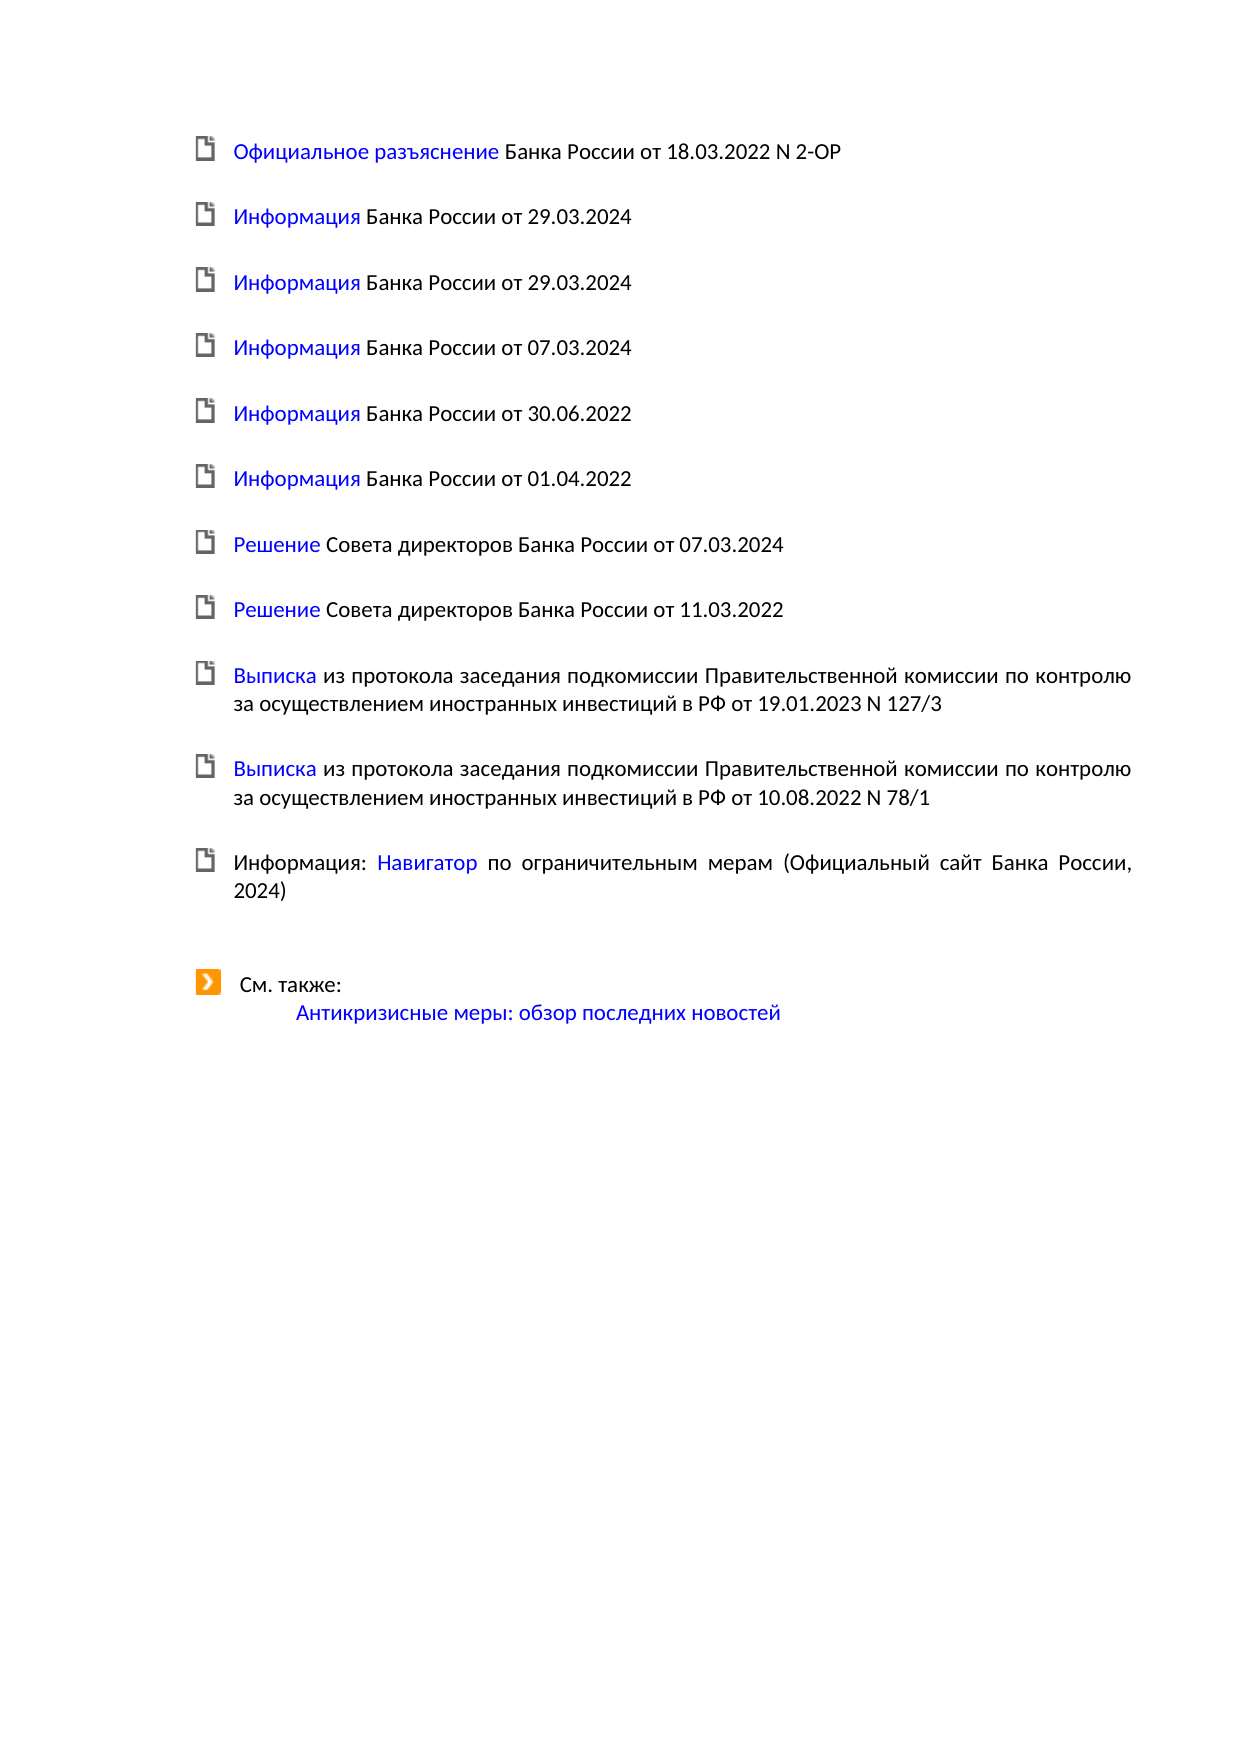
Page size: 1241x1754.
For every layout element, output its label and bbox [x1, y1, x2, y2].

picture [195, 267, 215, 292]
picture [195, 969, 221, 995]
picture [195, 530, 215, 554]
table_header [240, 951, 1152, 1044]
picture [195, 661, 215, 685]
picture [195, 595, 215, 619]
picture [195, 333, 215, 357]
picture [195, 202, 215, 226]
picture [195, 754, 215, 778]
picture [195, 848, 215, 872]
picture [195, 398, 215, 423]
picture [195, 464, 215, 488]
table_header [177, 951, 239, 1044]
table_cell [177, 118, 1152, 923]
picture [195, 136, 215, 161]
